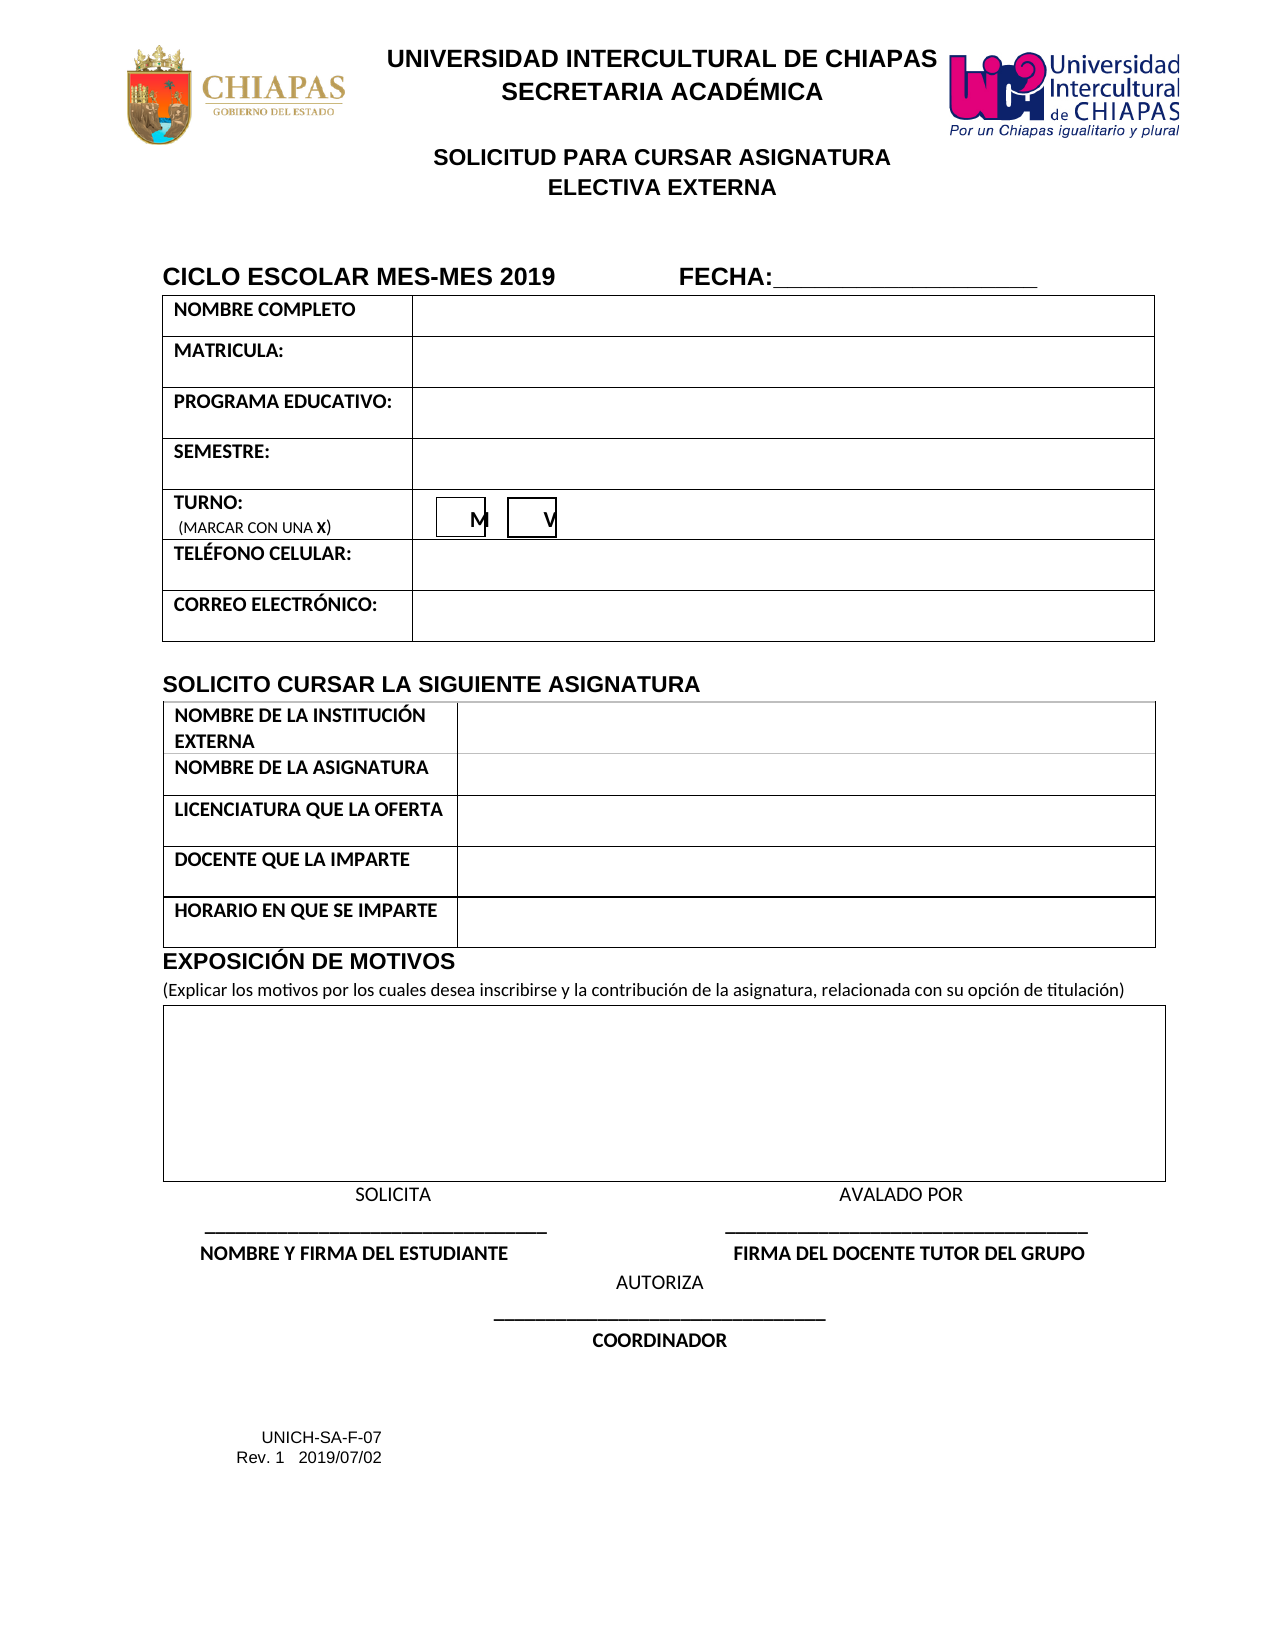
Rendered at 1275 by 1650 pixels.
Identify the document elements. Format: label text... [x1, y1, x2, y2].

table_cell [413, 490, 1154, 539]
table_cell [458, 898, 1155, 947]
text AUTORIZA [162, 1269, 1157, 1294]
table_cell PROGRAMA EDUCATIVO: [163, 388, 412, 438]
table_cell [458, 796, 1155, 846]
table_cell [413, 337, 1154, 387]
table_cell SEMESTRE: [163, 439, 412, 488]
table_header NOMBRE COMPLETO [163, 296, 412, 336]
table_header NOMBRE DE LA INSTITUCIÓN EXTERNA [164, 703, 457, 753]
table_cell [458, 754, 1155, 795]
table_cell [413, 591, 1154, 641]
table_cell [413, 540, 1154, 590]
text NOMBRE Y FIRMA DEL ESTUDIANTE FIRMA DEL DOCENTE TUTOR DEL GRUPO [162, 1240, 1157, 1265]
picture [949, 52, 1180, 138]
table_header [164, 1006, 1165, 1181]
text _________________________________ ___________________________________ [162, 1211, 1157, 1236]
text SOLICITO CURSAR LA SIGUIENTE ASIGNATURA [162, 671, 1157, 698]
table_cell DOCENTE QUE LA IMPARTE [164, 847, 457, 896]
table_cell TURNO: (MARCAR CON UNA X) [163, 490, 412, 539]
table_cell [458, 847, 1155, 896]
table_header [413, 296, 1154, 336]
picture [123, 44, 345, 144]
table_cell [413, 388, 1154, 438]
text CICLO ESCOLAR MES-MES 2019 FECHA:___________________ [162, 262, 1157, 290]
table_cell LICENCIATURA QUE LA OFERTA [164, 796, 457, 846]
text EXPOSICIÓN DE MOTIVOS [162, 948, 1157, 974]
table_header [458, 703, 1155, 753]
table_cell MATRICULA: [163, 337, 412, 387]
text ________________________________ [162, 1298, 1157, 1324]
text (Explicar los motivos por los cuales desea inscribirse y la contribución de la asignatura, relacionada con su opción de titulación) [162, 978, 1157, 1001]
table_cell [413, 439, 1154, 488]
table_cell TELÉFONO CELULAR: [163, 540, 412, 590]
table_cell CORREO ELECTRÓNICO: [163, 591, 412, 641]
text COORDINADOR [162, 1327, 1157, 1353]
text SOLICITA AVALADO POR [162, 1182, 1157, 1207]
table_cell NOMBRE DE LA ASIGNATURA [164, 754, 457, 795]
table_cell HORARIO EN QUE SE IMPARTE [164, 898, 457, 947]
